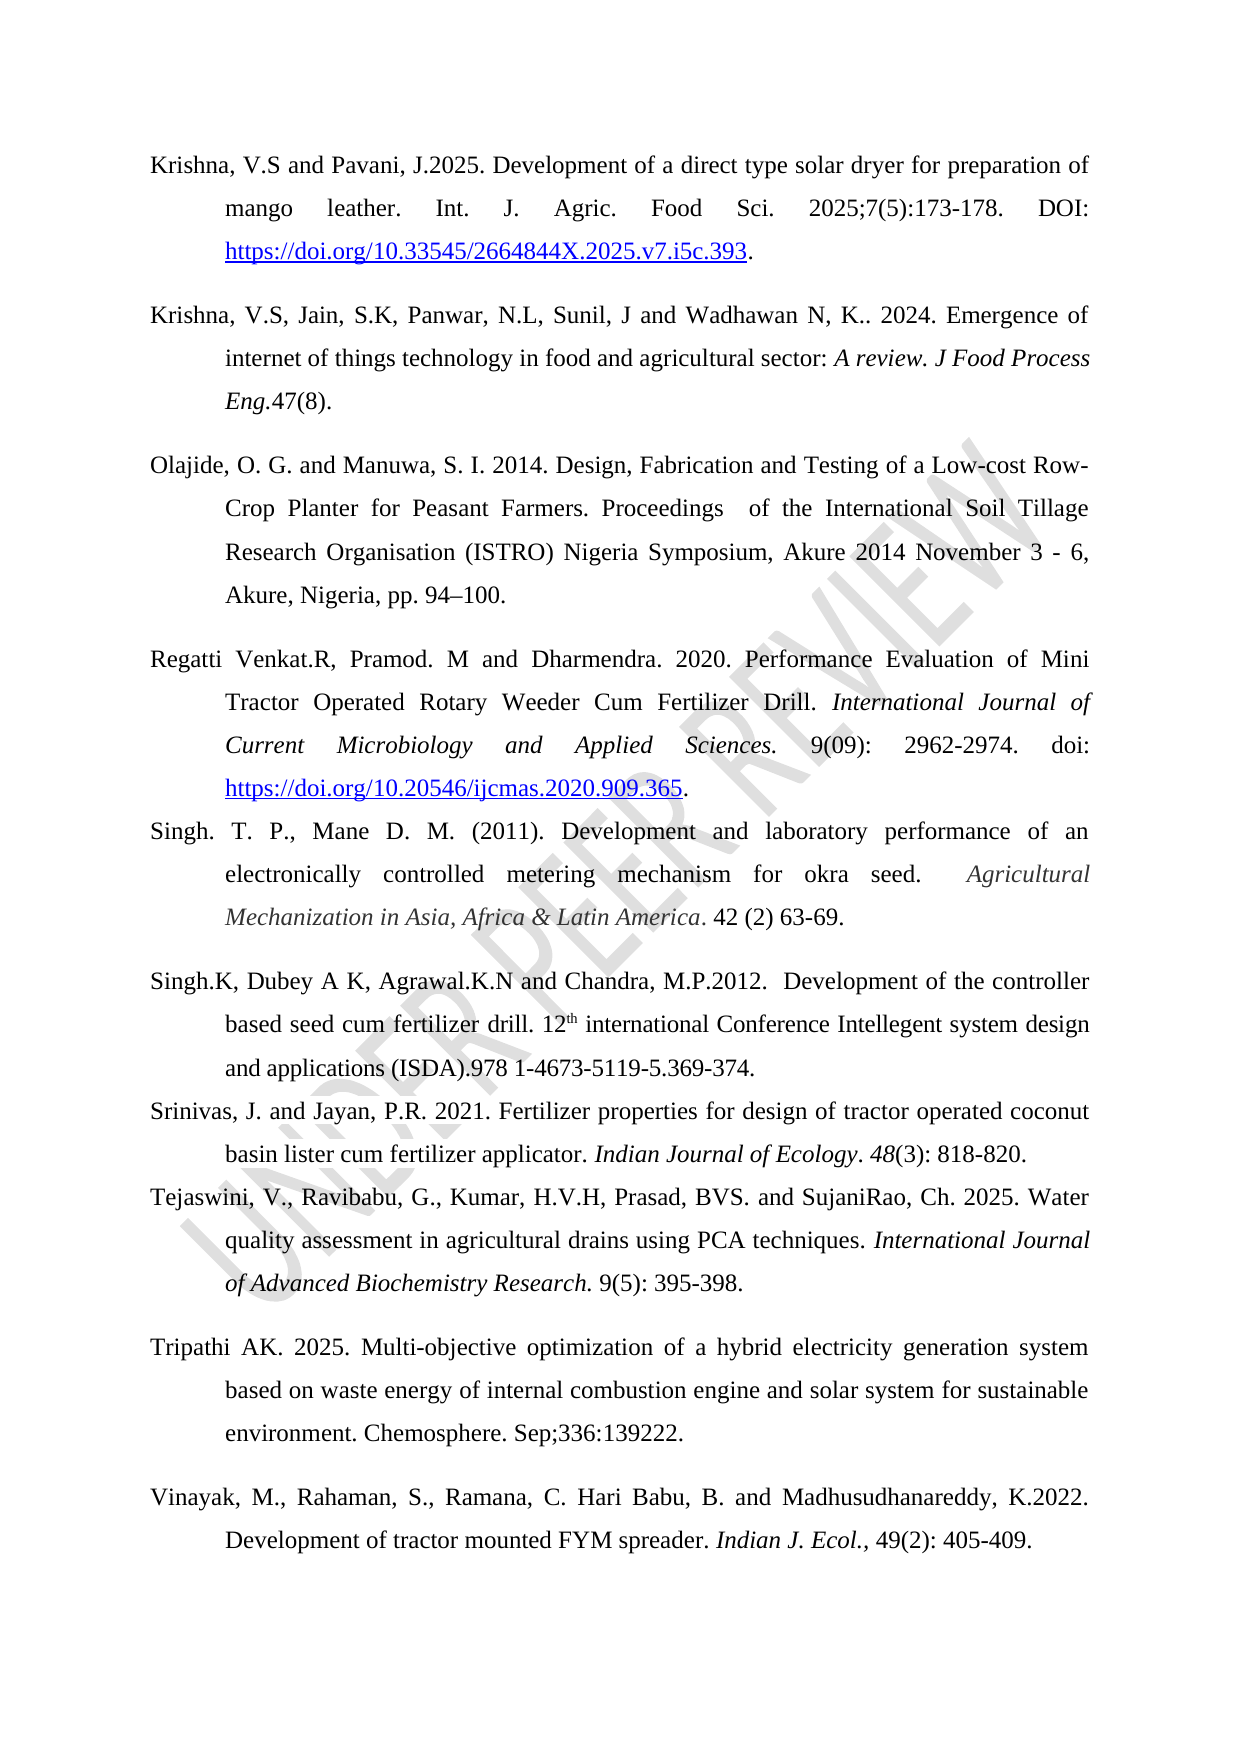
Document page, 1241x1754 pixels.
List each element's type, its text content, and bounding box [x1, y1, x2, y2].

text Krishna, V.S, Jain, S.K, Panwar, N.L, Sunil, J and Wadhawan N, K.. 2024. Emergence of internet of things technology in food and agricultural sector: A review. J Food Process Eng.47(8). [150, 300, 1090, 415]
text Krishna, V.S and Pavani, J.2025. Development of a direct type solar dryer for preparation of mango leather. Int. J. Agric. Food Sci. 2025;7(5):173-178. DOI: https://doi.org/10.33545/2664844X.2025.v7.i5c.393. [150, 150, 1090, 265]
text Srinivas, J. and Jayan, P.R. 2021. Fertilizer properties for design of tractor operated coconut basin lister cum fertilizer applicator. Indian Journal of Ecology. 48(3): 818-820. [150, 1124, 1090, 1168]
text Singh.K, Dubey A K, Agrawal.K.N and Chandra, M.P.2012. Development of the controller based seed cum fertilizer drill. 12th international Conference Intellegent system design and applications (ISDA).978 1-4673-5119-5.369-374. [150, 966, 1090, 1081]
text Tripathi AK. 2025. Multi-objective optimization of a hybrid electricity generation system based on waste energy of internal combustion engine and solar system for sustainable environment. Chemosphere. Sep;336:139222. [150, 1332, 1090, 1447]
text Regatti Venkat.R, Pramod. M and Dharmendra. 2020. Performance Evaluation of Mini Tractor Operated Rotary Weeder Cum Fertilizer Drill. International Journal of Current Microbiology and Applied Sciences. 9(09): 2962-2974. doi: https://doi.org/10.20546/ijcmas.2020.909.365. [150, 644, 1090, 802]
text Vinayak, M., Rahaman, S., Ramana, C. Hari Babu, B. and Madhusudhanareddy, K.2022. Development of tractor mounted FYM spreader. Indian J. Ecol., 49(2): 405-409. [150, 1482, 1090, 1554]
text Tejaswini, V., Ravibabu, G., Kumar, H.V.H, Prasad, BVS. and SujaniRao, Ch. 2025. Water quality assessment in agricultural drains using PCA techniques. International Journal of Advanced Biochemistry Research. 9(5): 395-398. [150, 1182, 1090, 1297]
text Singh. T. P., Mane D. M. (2011). Development and laboratory performance of an electronically controlled metering mechanism for okra seed. Agricultural Mechanization in Asia, Africa & Latin America. 42 (2) 63-69. [150, 816, 1090, 931]
text Olajide, O. G. and Manuwa, S. I. 2014. Design, Fabrication and Testing of a Low-cost Row-Crop Planter for Peasant Farmers. Proceedings of the International Soil Tillage Research Organisation (ISTRO) Nigeria Symposium, Akure 2014 November 3 - 6, Akure, Nigeria, pp. 94–100. [150, 450, 1090, 608]
